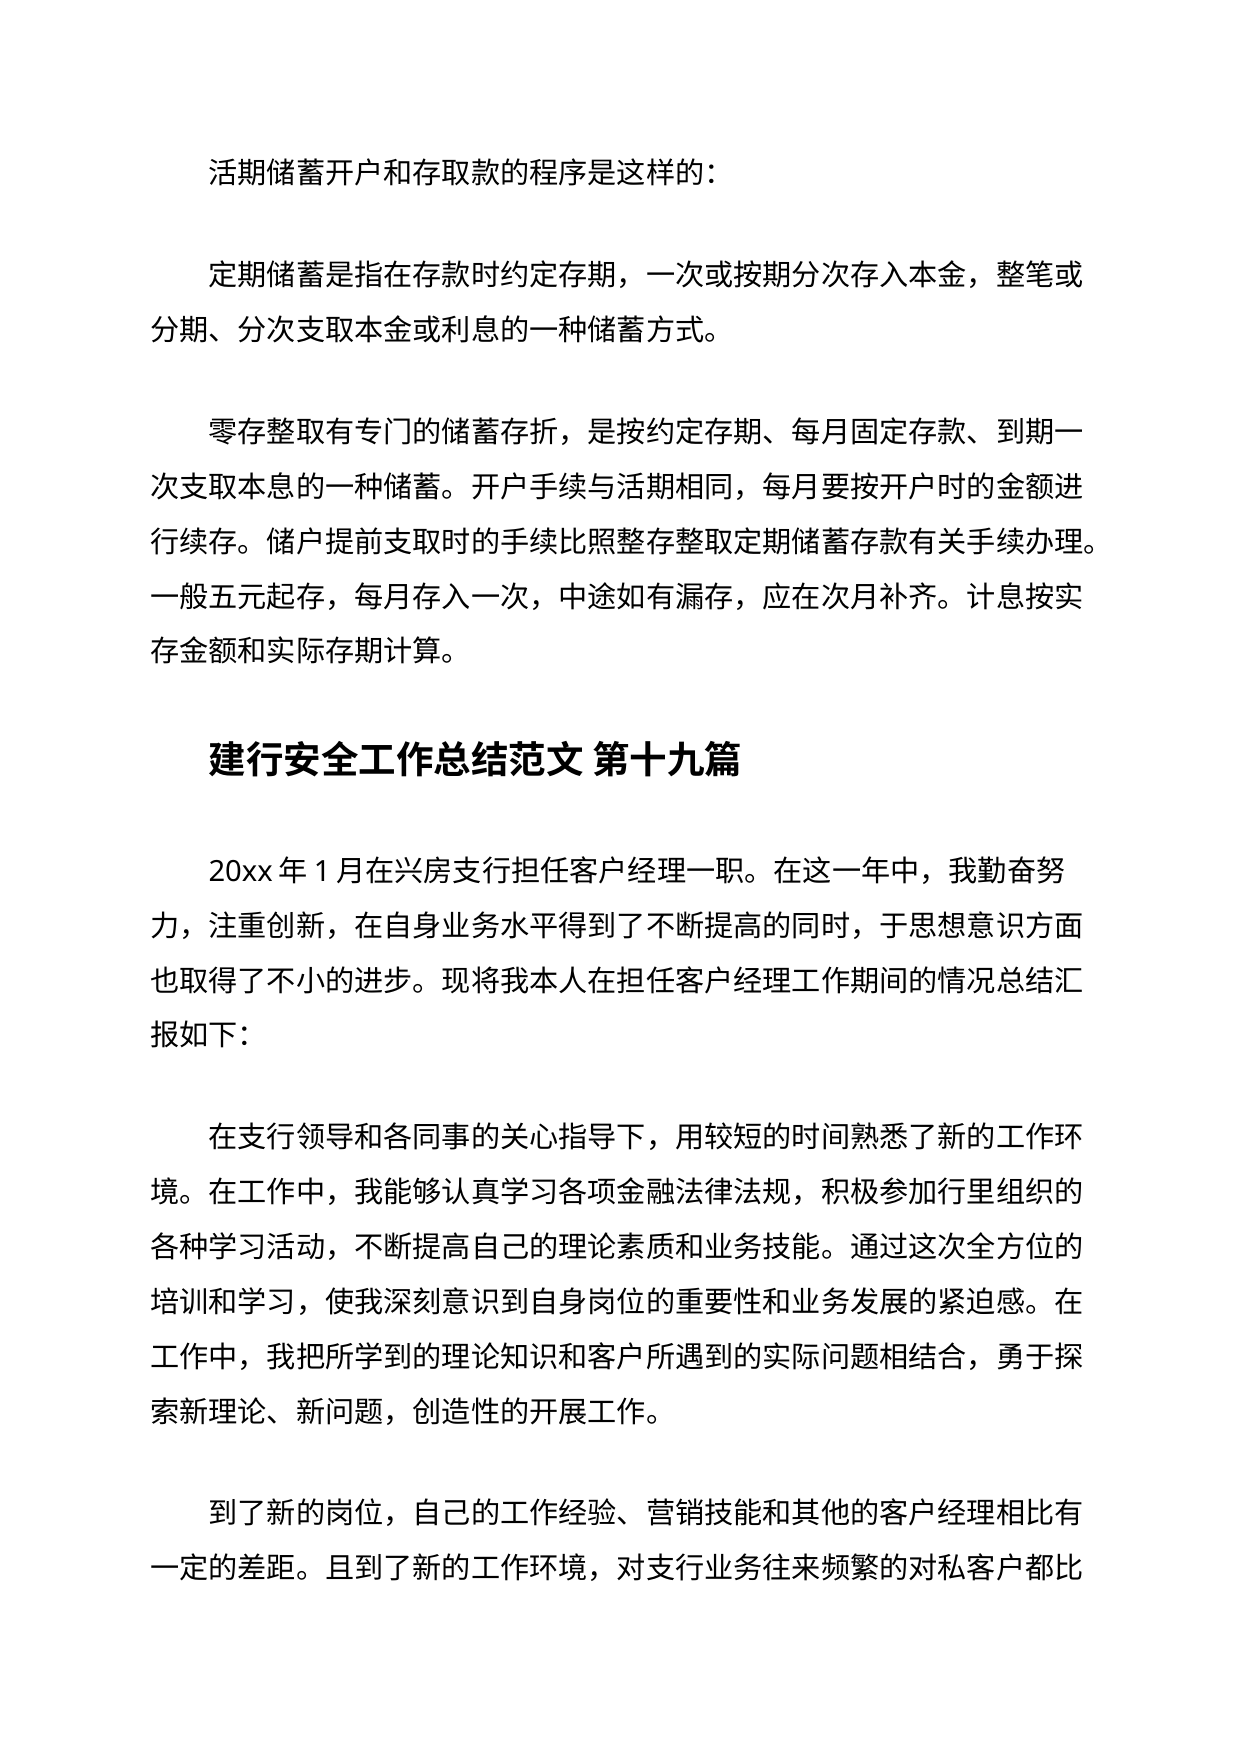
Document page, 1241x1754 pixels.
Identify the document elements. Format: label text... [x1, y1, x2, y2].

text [150, 1490, 1090, 1587]
text 定期储蓄是指在存款时约定存期，一次或按期分次存入本金，整笔或分期、分次支取本金或利息的一种储蓄方式。 [150, 252, 1090, 349]
text 活期储蓄开户和存取款的程序是这样的： [150, 150, 1090, 192]
text 零存整取有专门的储蓄存折，是按约定存期、每月固定存款、到期一次支取本息的一种储蓄。开户手续与活期相同，每月要按开户时的金额进行续存。储户提前支取时的手续比照整存整取定期储蓄存款有关手续办理。一般五元起存，每月存入一次，中途如有漏存，应在次月补齐。计息按实存金额和实际存期计算。 [150, 408, 1090, 670]
text 在支行领导和各同事的关心指导下，用较短的时间熟悉了新的工作环境。在工作中，我能够认真学习各项金融法律法规，积极参加行里组织的各种学习活动，不断提高自己的理论素质和业务技能。通过这次全方位的培训和学习，使我深刻意识到自身岗位的重要性和业务发展的紧迫感。在工作中，我把所学到的理论知识和客户所遇到的实际问题相结合，勇于探索新理论、新问题，创造性的开展工作。 [150, 1114, 1090, 1431]
text 建行安全工作总结范文 第十九篇 [150, 730, 1090, 784]
text 20xx年1月在兴房支行担任客户经理一职。在这一年中，我勤奋努力，注重创新，在自身业务水平得到了不断提高的同时，于思想意识方面也取得了不小的进步。现将我本人在担任客户经理工作期间的情况总结汇报如下： [150, 847, 1090, 1054]
